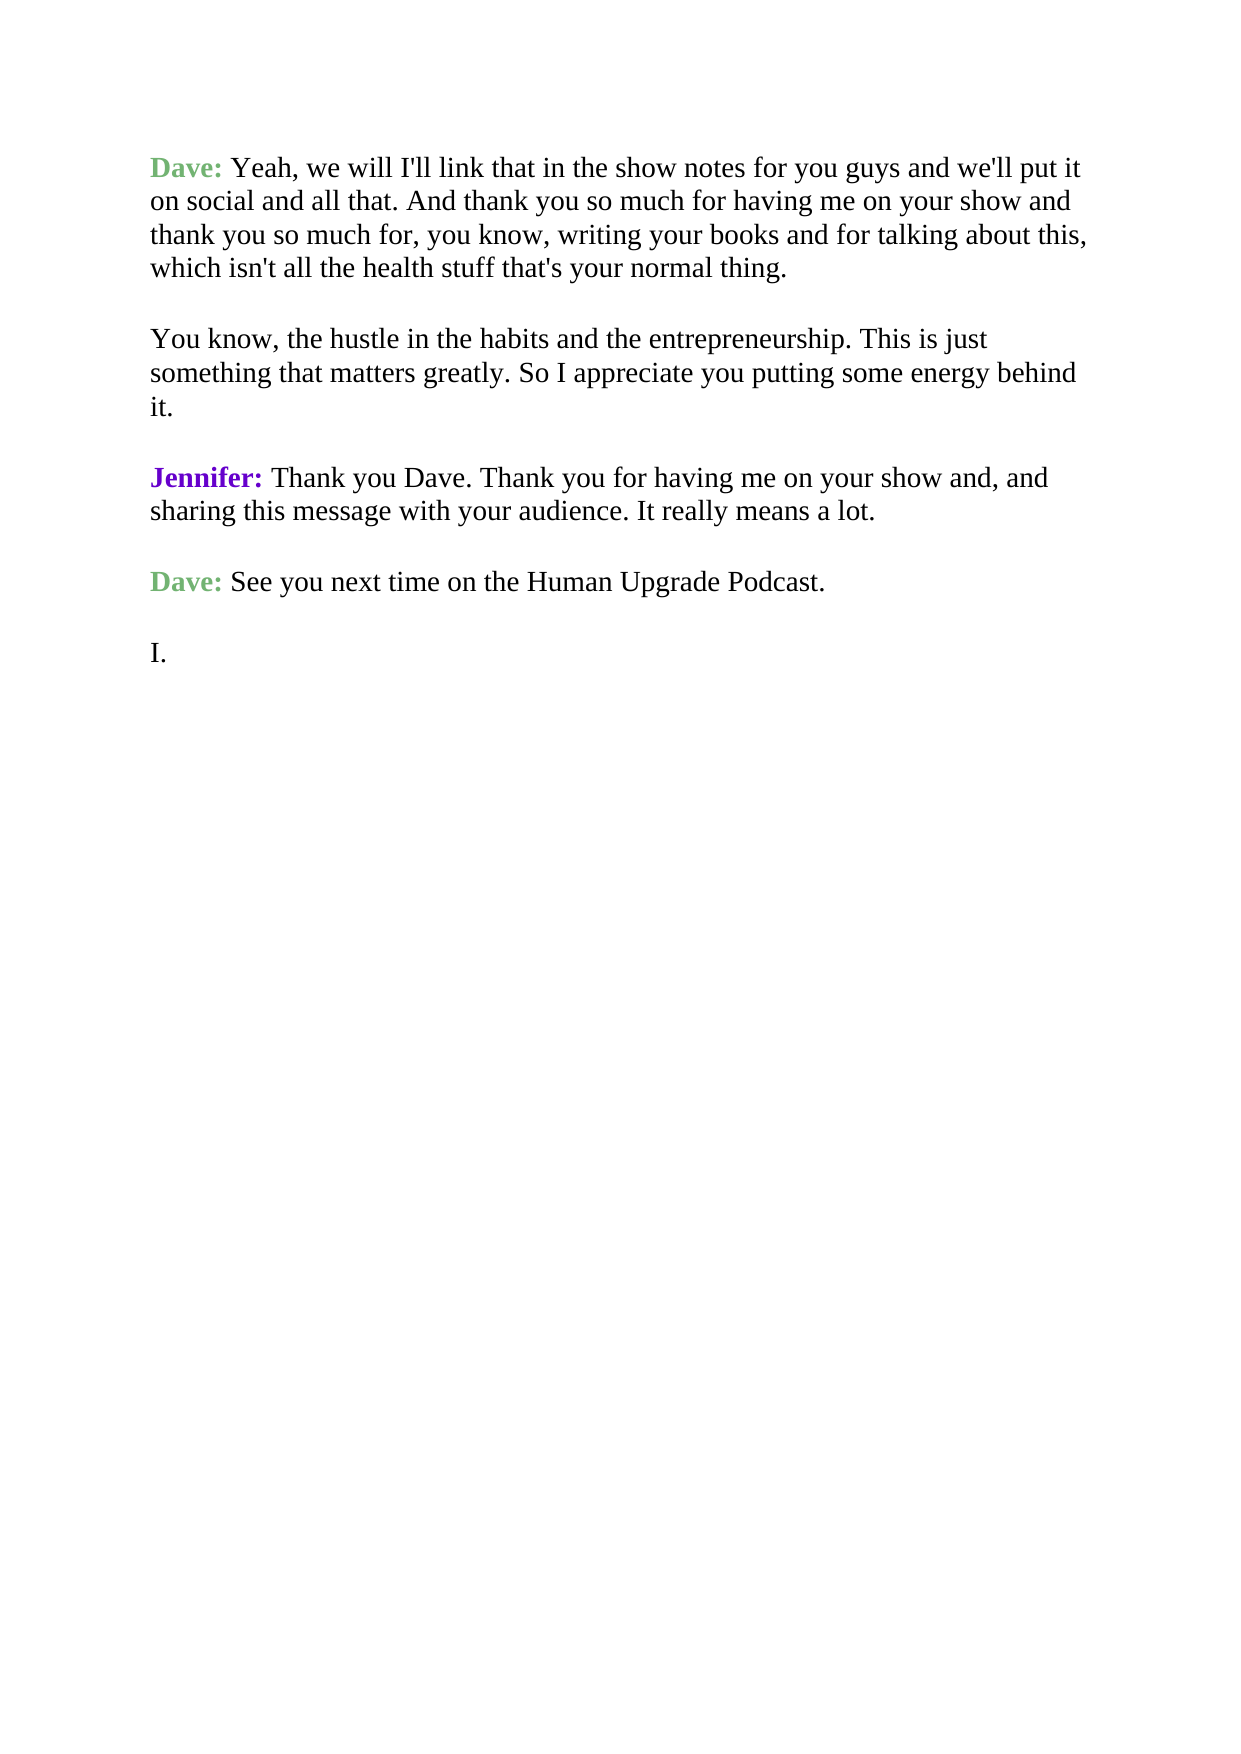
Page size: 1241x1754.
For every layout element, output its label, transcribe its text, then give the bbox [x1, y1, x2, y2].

text Jennifer: Thank you Dave. Thank you for having me on your show and, and sharing this message with your audience. It really means a lot. [150, 460, 1090, 527]
text I. [150, 635, 1090, 669]
text Dave: Yeah, we will I'll link that in the show notes for you guys and we'll put it on social and all that. And thank you so much for having me on your show and thank you so much for, you know, writing your books and for talking about this, which isn't all the health stuff that's your normal thing. [150, 150, 1090, 284]
text Dave: See you next time on the Human Upgrade Podcast. [150, 564, 1090, 598]
text You know, the hustle in the habits and the entrepreneurship. This is just something that matters greatly. So I appreciate you putting some energy behind it. [150, 322, 1090, 422]
